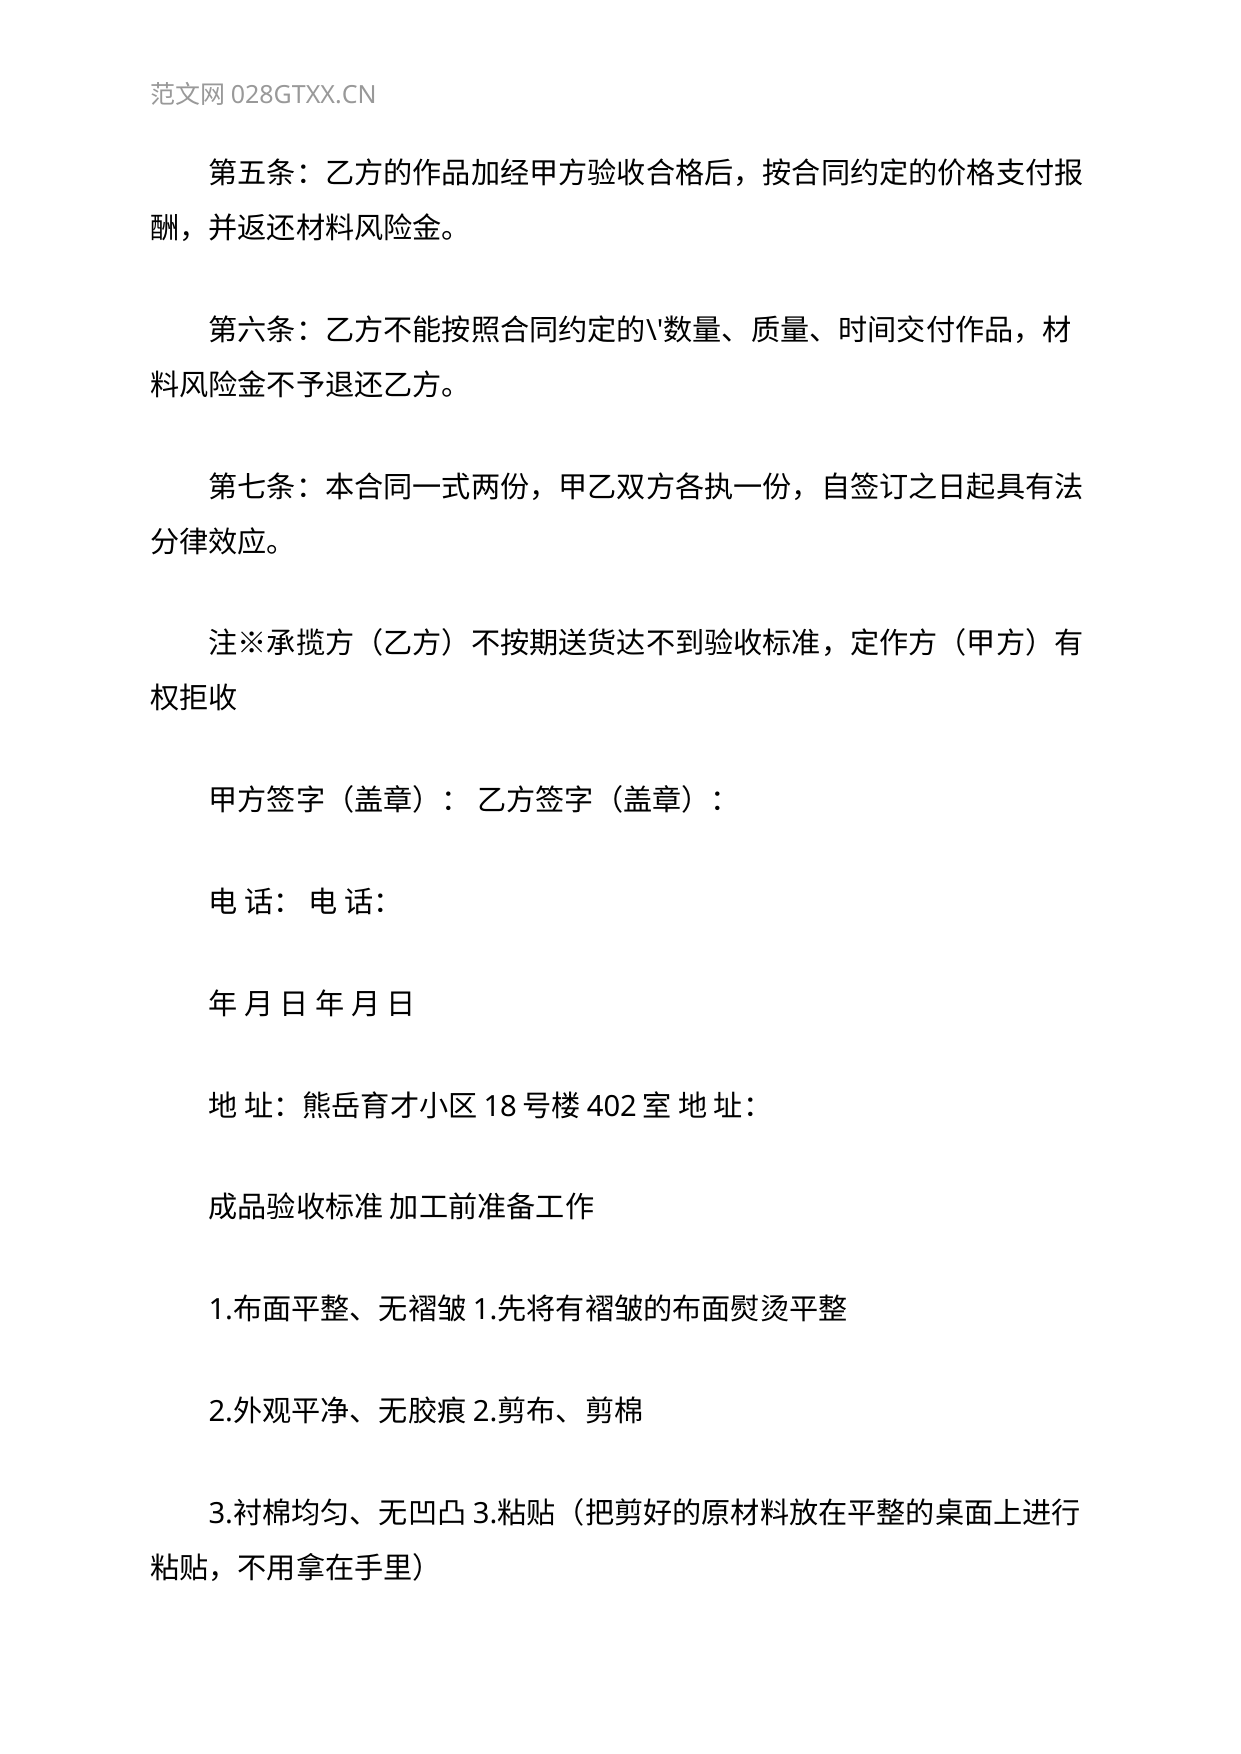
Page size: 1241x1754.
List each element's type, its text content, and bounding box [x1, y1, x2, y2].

text 2.外观平净、无胶痕 2.剪布、剪棉 [150, 1388, 1090, 1430]
text 地 址：熊岳育才小区18号楼402室 地 址： [150, 1082, 1090, 1124]
text 1.布面平整、无褶皱 1.先将有褶皱的布面熨烫平整 [150, 1286, 1090, 1328]
text 3.衬棉均匀、无凹凸 3.粘贴（把剪好的原材料放在平整的桌面上进行粘贴，不用拿在手里） [150, 1490, 1090, 1587]
text 电 话： 电 话： [150, 878, 1090, 921]
text 第六条：乙方不能按照合同约定的\'数量、质量、时间交付作品，材料风险金不予退还乙方。 [150, 307, 1090, 404]
text 成品验收标准 加工前准备工作 [150, 1184, 1090, 1226]
text 第五条：乙方的作品加经甲方验收合格后，按合同约定的价格支付报酬，并返还材料风险金。 [150, 150, 1090, 247]
text 注※承揽方（乙方）不按期送货达不到验收标准，定作方（甲方）有权拒收 [150, 620, 1090, 717]
text 第七条：本合同一式两份，甲乙双方各执一份，自签订之日起具有法分律效应。 [150, 463, 1090, 561]
text 甲方签字（盖章）： 乙方签字（盖章）： [150, 777, 1090, 819]
text 年 月 日 年 月 日 [150, 980, 1090, 1023]
